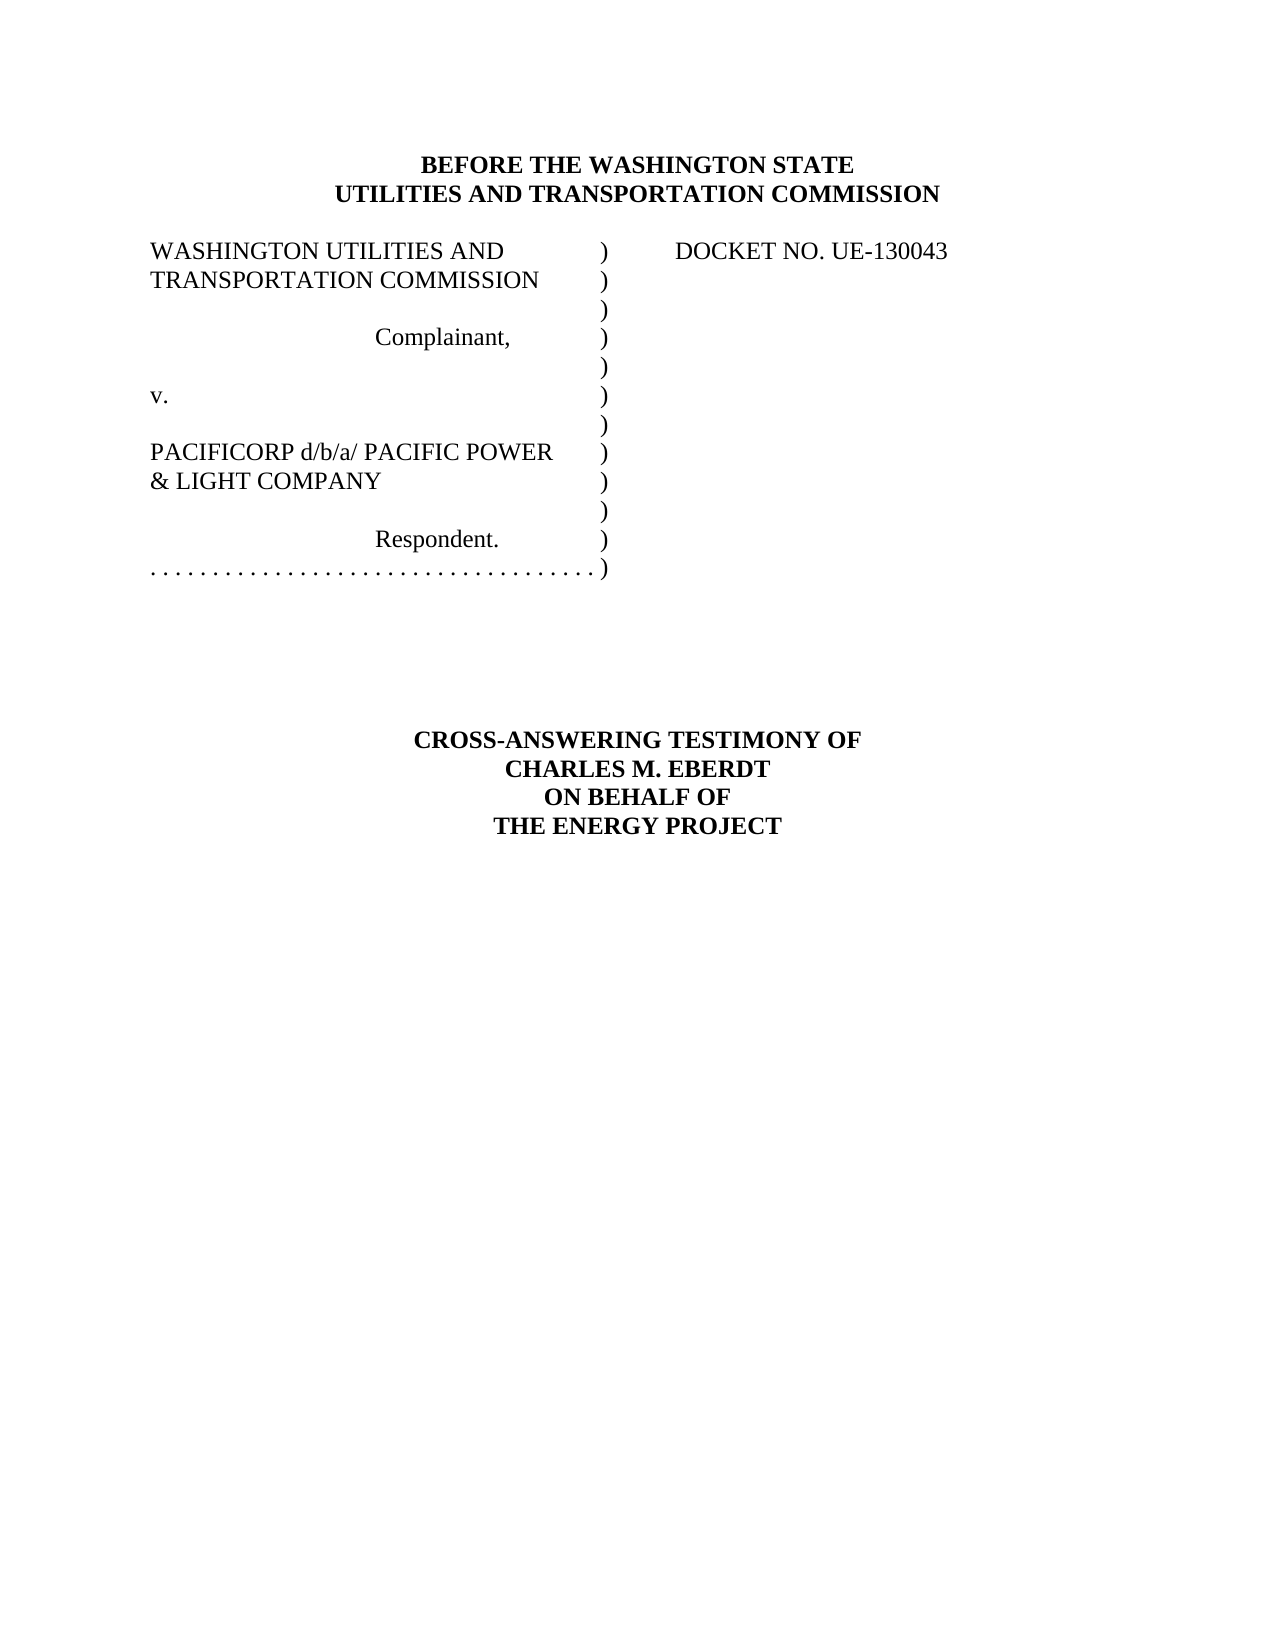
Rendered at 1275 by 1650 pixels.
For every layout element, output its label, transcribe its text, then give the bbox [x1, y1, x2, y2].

text Complainant, ) [150, 322, 1125, 351]
text CHARLES M. EBERDT [150, 754, 1125, 782]
text CROSS-ANSWERING TESTIMONY OF [150, 725, 1125, 754]
text BEFORE THE WASHINGTON STATE [150, 150, 1125, 179]
text UTILITIES AND TRANSPORTATION COMMISSION [150, 179, 1125, 207]
text ON BEHALF OF [150, 782, 1125, 811]
text ) [150, 294, 1125, 322]
text ) [150, 495, 1125, 524]
text ) [150, 409, 1125, 437]
text ) [150, 351, 1125, 380]
text UTILITIES AND ) DOCKET NO. UE-130043 [150, 236, 1125, 265]
text v. ) [150, 380, 1125, 409]
text & LIGHT COMPANY ) [150, 466, 1125, 495]
text THE ENERGY PROJECT [150, 811, 1125, 840]
text PACIFICORP d/b/a/ PACIFIC POWER ) [150, 437, 1125, 466]
text Respondent. ) [150, 524, 1125, 552]
text . . . . . . . . . . . . . . . . . . . . . . . . . . . . . . . . . . . . ) [150, 552, 1125, 581]
text TRANSPORTATION COMMISSION ) [150, 265, 1125, 294]
